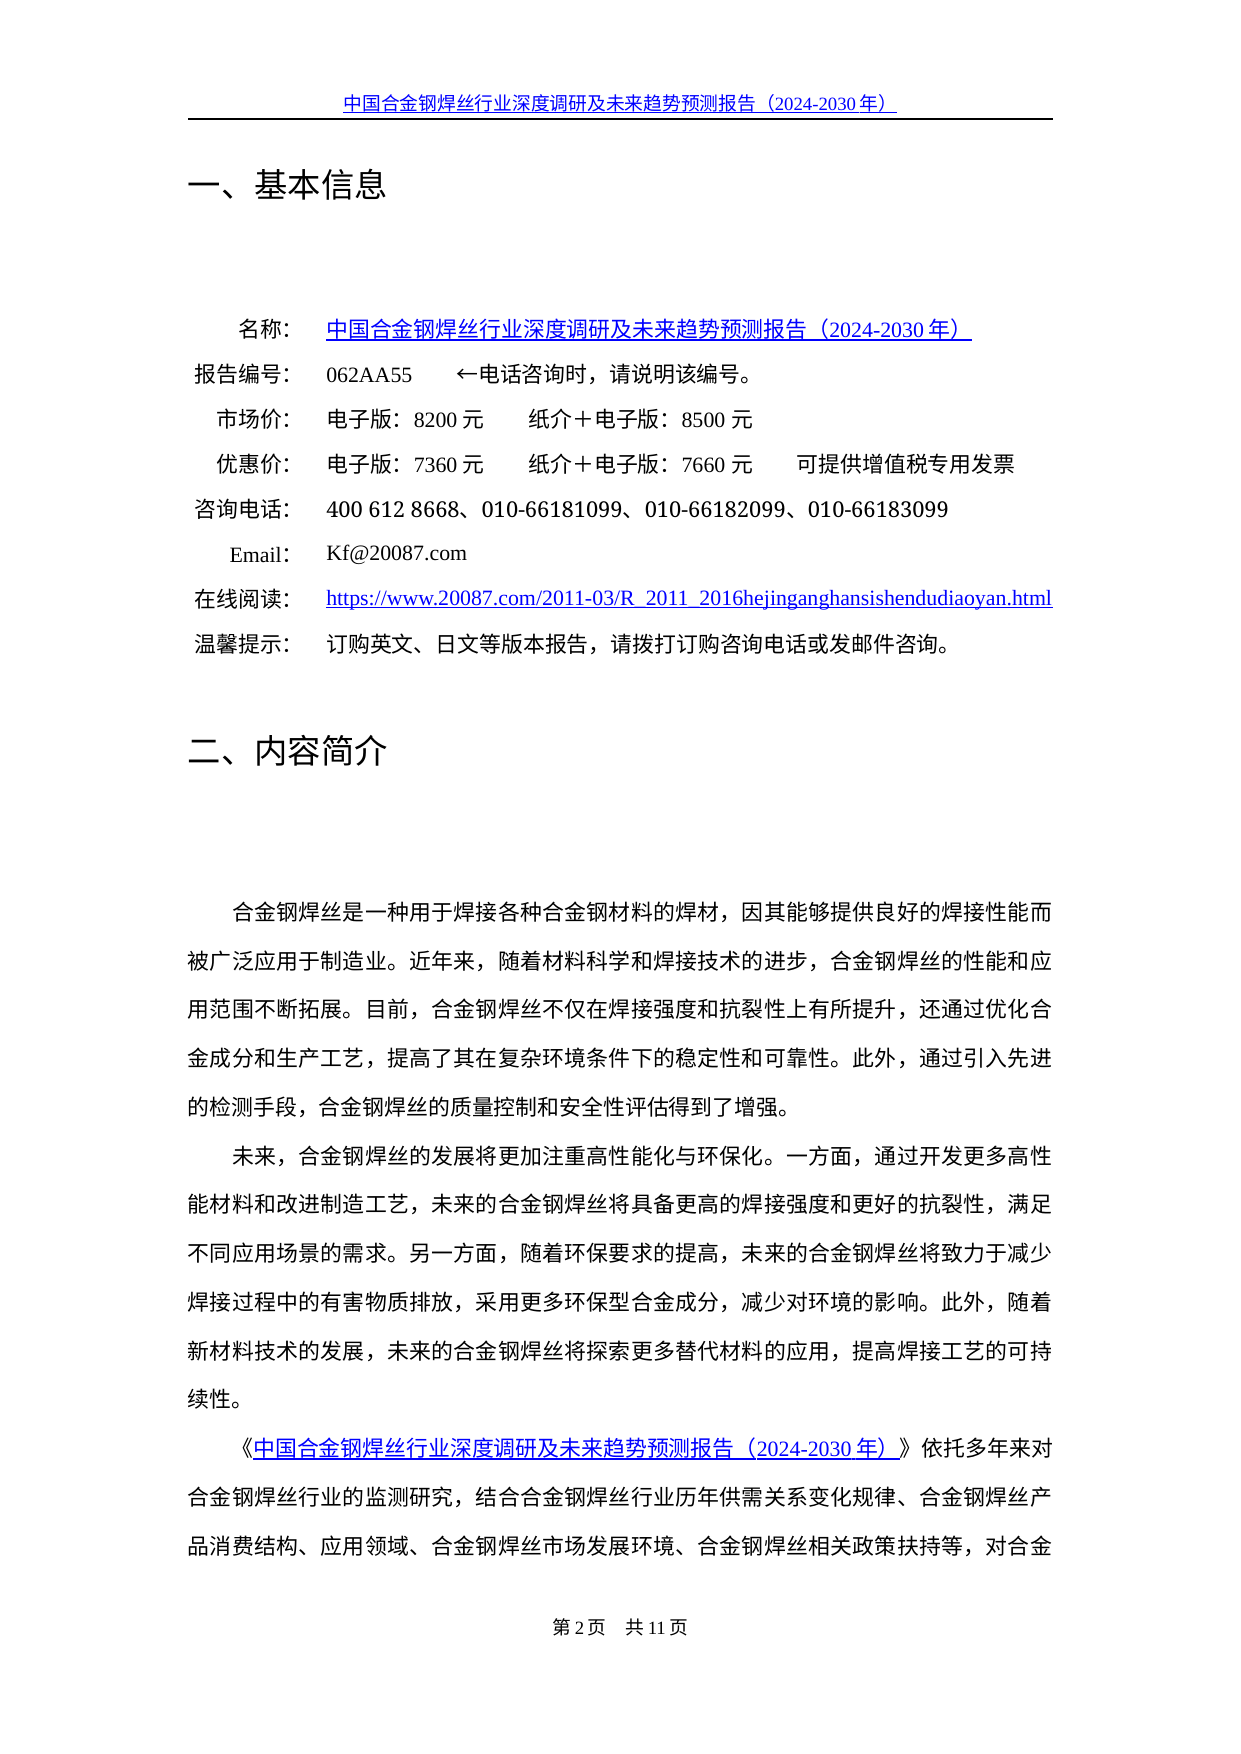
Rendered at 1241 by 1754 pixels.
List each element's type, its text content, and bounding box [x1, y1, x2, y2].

table_header 名称： [167, 312, 315, 357]
table_cell 订购英文、日文等版本报告，请拨打订购咨询电话或发邮件咨询。 [315, 627, 1073, 672]
title 二、内容简介 [187, 717, 1053, 782]
table_cell Kf@20087.com [315, 537, 1073, 582]
table_cell 电子版：7360 元 纸介＋电子版：7660 元 可提供增值税专用发票 [315, 447, 1073, 492]
table_cell 咨询电话： [167, 492, 315, 537]
table_cell [315, 582, 1073, 627]
table_cell 400 612 8668、010-66181099、010-66182099、010-66183099 [315, 492, 1073, 537]
table_cell 电子版：8200 元 纸介＋电子版：8500 元 [315, 402, 1073, 447]
table_cell 市场价： [167, 402, 315, 447]
table_cell 优惠价： [167, 447, 315, 492]
table_header 中国合金钢焊丝行业深度调研及未来趋势预测报告（2024-2030年） [315, 312, 1073, 357]
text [187, 894, 1053, 1561]
table_cell 在线阅读： [167, 582, 315, 627]
table_cell Email： [167, 537, 315, 582]
title 一、基本信息 [187, 150, 1053, 215]
table_cell 062AA55 ←电话咨询时，请说明该编号。 [315, 357, 1073, 402]
table_cell 报告编号： [167, 357, 315, 402]
table_cell 温馨提示： [167, 627, 315, 672]
